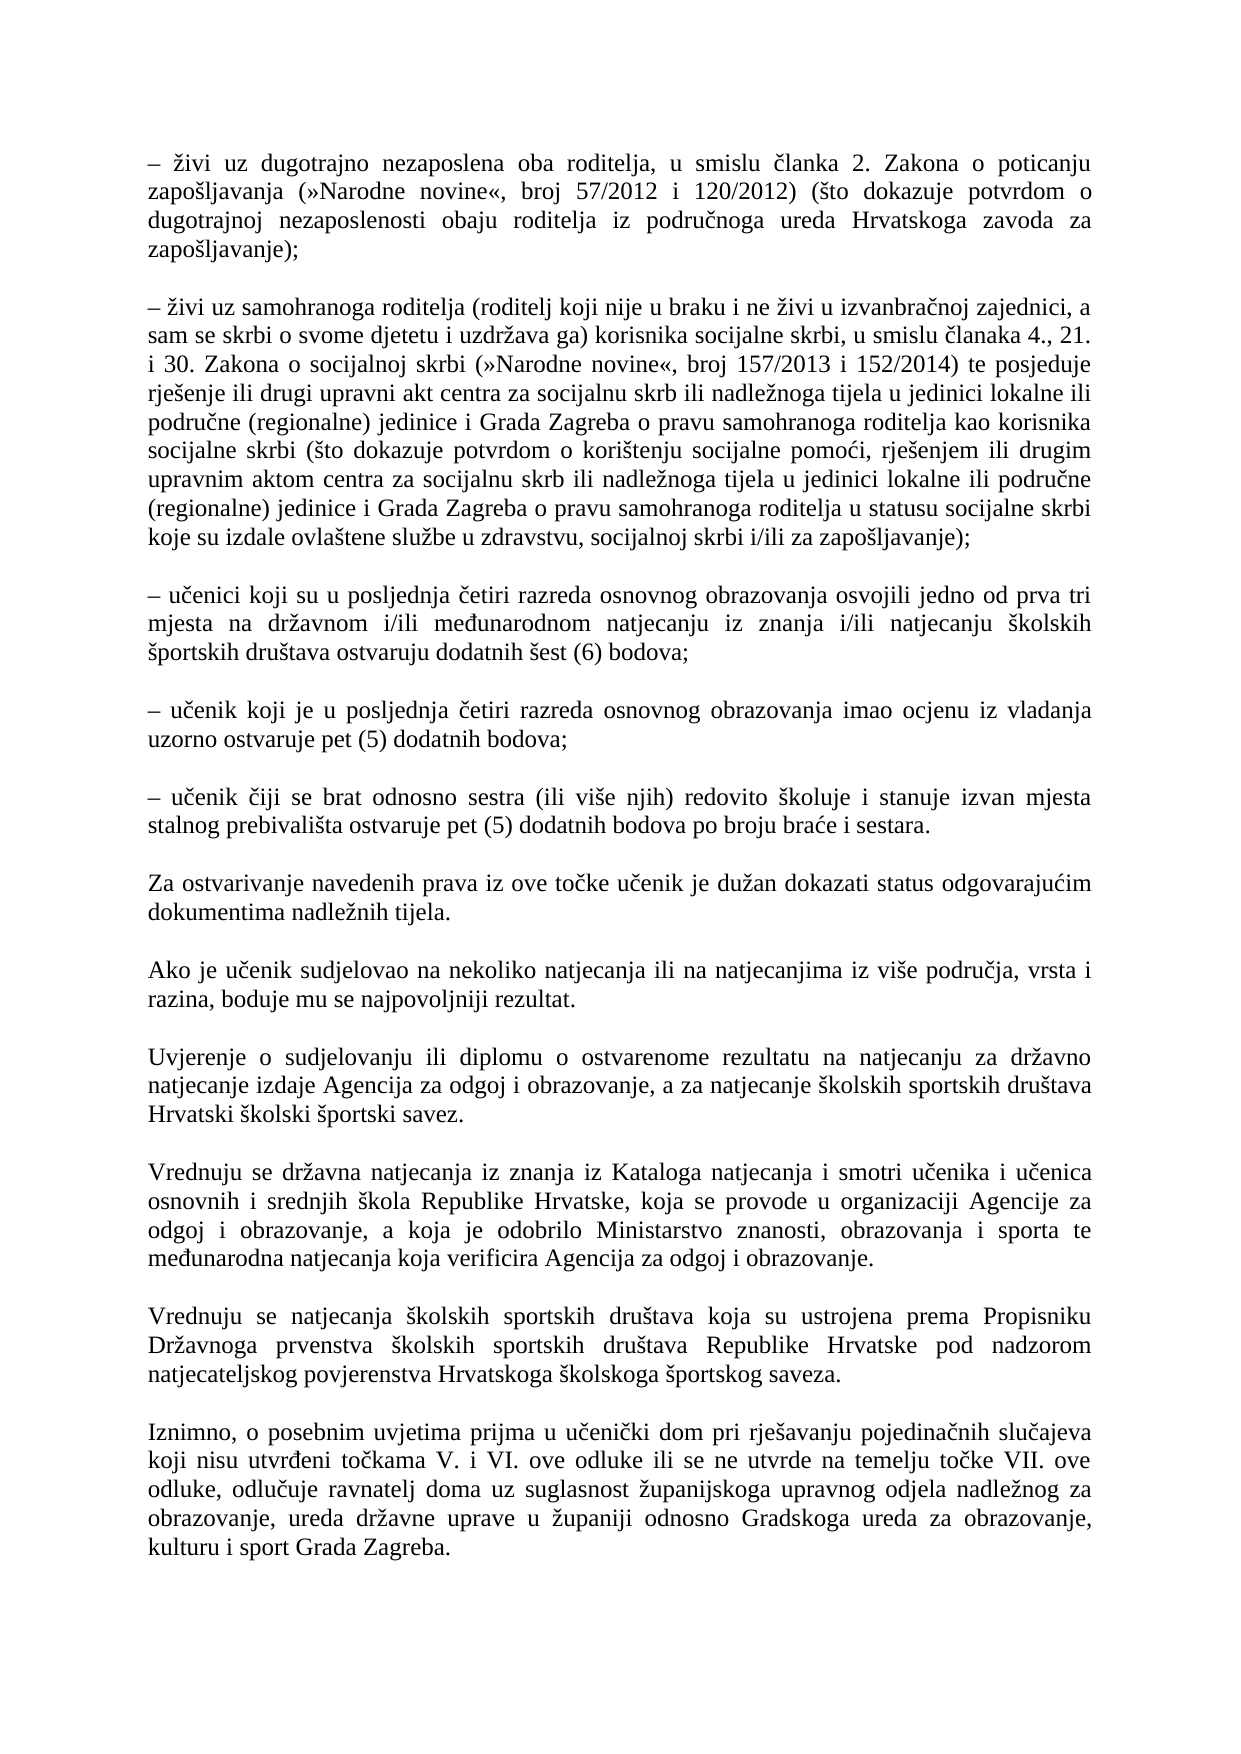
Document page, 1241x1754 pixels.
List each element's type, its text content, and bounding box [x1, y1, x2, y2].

text – učenik koji je u posljednja četiri razreda osnovnog obrazovanja imao ocjenu iz vladanja uzorno ostvaruje pet (5) dodatnih bodova; [148, 695, 1093, 753]
text Iznimno, o posebnim uvjetima prijma u učenički dom pri rješavanju pojedinačnih slučajeva koji nisu utvrđeni točkama V. i VI. ove odluke ili se ne utvrde na temelju točke VII. ove odluke, odlučuje ravnatelj doma uz suglasnost županijskoga upravnog odjela nadležnog za obrazovanje, ureda državne uprave u županiji odnosno Gradskoga ureda za obrazovanje, kulturu i sport Grada Zagreba. [148, 1417, 1093, 1561]
text Uvjerenje o sudjelovanju ili diplomu o ostvarenome rezultatu na natjecanju za državno natjecanje izdaje Agencija za odgoj i obrazovanje, a za natjecanje školskih sportskih društava Hrvatski školski športski savez. [148, 1042, 1093, 1128]
text – živi uz dugotrajno nezaposlena oba roditelja, u smislu članka 2. Zakona o poticanju zapošljavanja (»Narodne novine«, broj 57/2012 i 120/2012) (što dokazuje potvrdom o dugotrajnoj nezaposlenosti obaju roditelja iz područnoga ureda Hrvatskoga zavoda za zapošljavanje); [148, 148, 1093, 263]
text – učenik čiji se brat odnosno sestra (ili više njih) redovito školuje i stanuje izvan mjesta stalnog prebivališta ostvaruje pet (5) dodatnih bodova po broju braće i sestara. [148, 782, 1093, 839]
text Ako je učenik sudjelovao na nekoliko natjecanja ili na natjecanjima iz više područja, vrsta i razina, boduje mu se najpovoljniji rezultat. [148, 955, 1093, 1013]
text Vrednuju se državna natjecanja iz znanja iz Kataloga natjecanja i smotri učenika i učenica osnovnih i srednjih škola Republike Hrvatske, koja se provode u organizaciji Agencije za odgoj i obrazovanje, a koja je odobrilo Ministarstvo znanosti, obrazovanja i sporta te međunarodna natjecanja koja verificira Agencija za odgoj i obrazovanje. [148, 1157, 1093, 1272]
text Vrednuju se natjecanja školskih sportskih društava koja su ustrojena prema Propisniku Državnoga prvenstva školskih sportskih društava Republike Hrvatske pod nadzorom natjecateljskog povjerenstva Hrvatskoga školskoga športskog saveza. [148, 1301, 1093, 1388]
text Za ostvarivanje navedenih prava iz ove točke učenik je dužan dokazati status odgovarajućim dokumentima nadležnih tijela. [148, 868, 1093, 926]
text – učenici koji su u posljednja četiri razreda osnovnog obrazovanja osvojili jedno od prva tri mjesta na državnom i/ili međunarodnom natjecanju iz znanja i/ili natjecanju školskih športskih društava ostvaruju dodatnih šest (6) bodova; [148, 580, 1093, 666]
text – živi uz samohranoga roditelja (roditelj koji nije u braku i ne živi u izvanbračnoj zajednici, a sam se skrbi o svome djetetu i uzdržava ga) korisnika socijalne skrbi, u smislu članaka 4., 21. i 30. Zakona o socijalnoj skrbi (»Narodne novine«, broj 157/2013 i 152/2014) te posjeduje rješenje ili drugi upravni akt centra za socijalnu skrb ili nadležnoga tijela u jedinici lokalne ili područne (regionalne) jedinice i Grada Zagreba o pravu samohranoga roditelja kao korisnika socijalne skrbi (što dokazuje potvrdom o korištenju socijalne pomoći, rješenjem ili drugim upravnim aktom centra za socijalnu skrb ili nadležnoga tijela u jedinici lokalne ili područne (regionalne) jedinice i Grada Zagreba o pravu samohranoga roditelja u statusu socijalne skrbi koje su izdale ovlaštene službe u zdravstvu, socijalnoj skrbi i/ili za zapošljavanje); [148, 292, 1093, 551]
